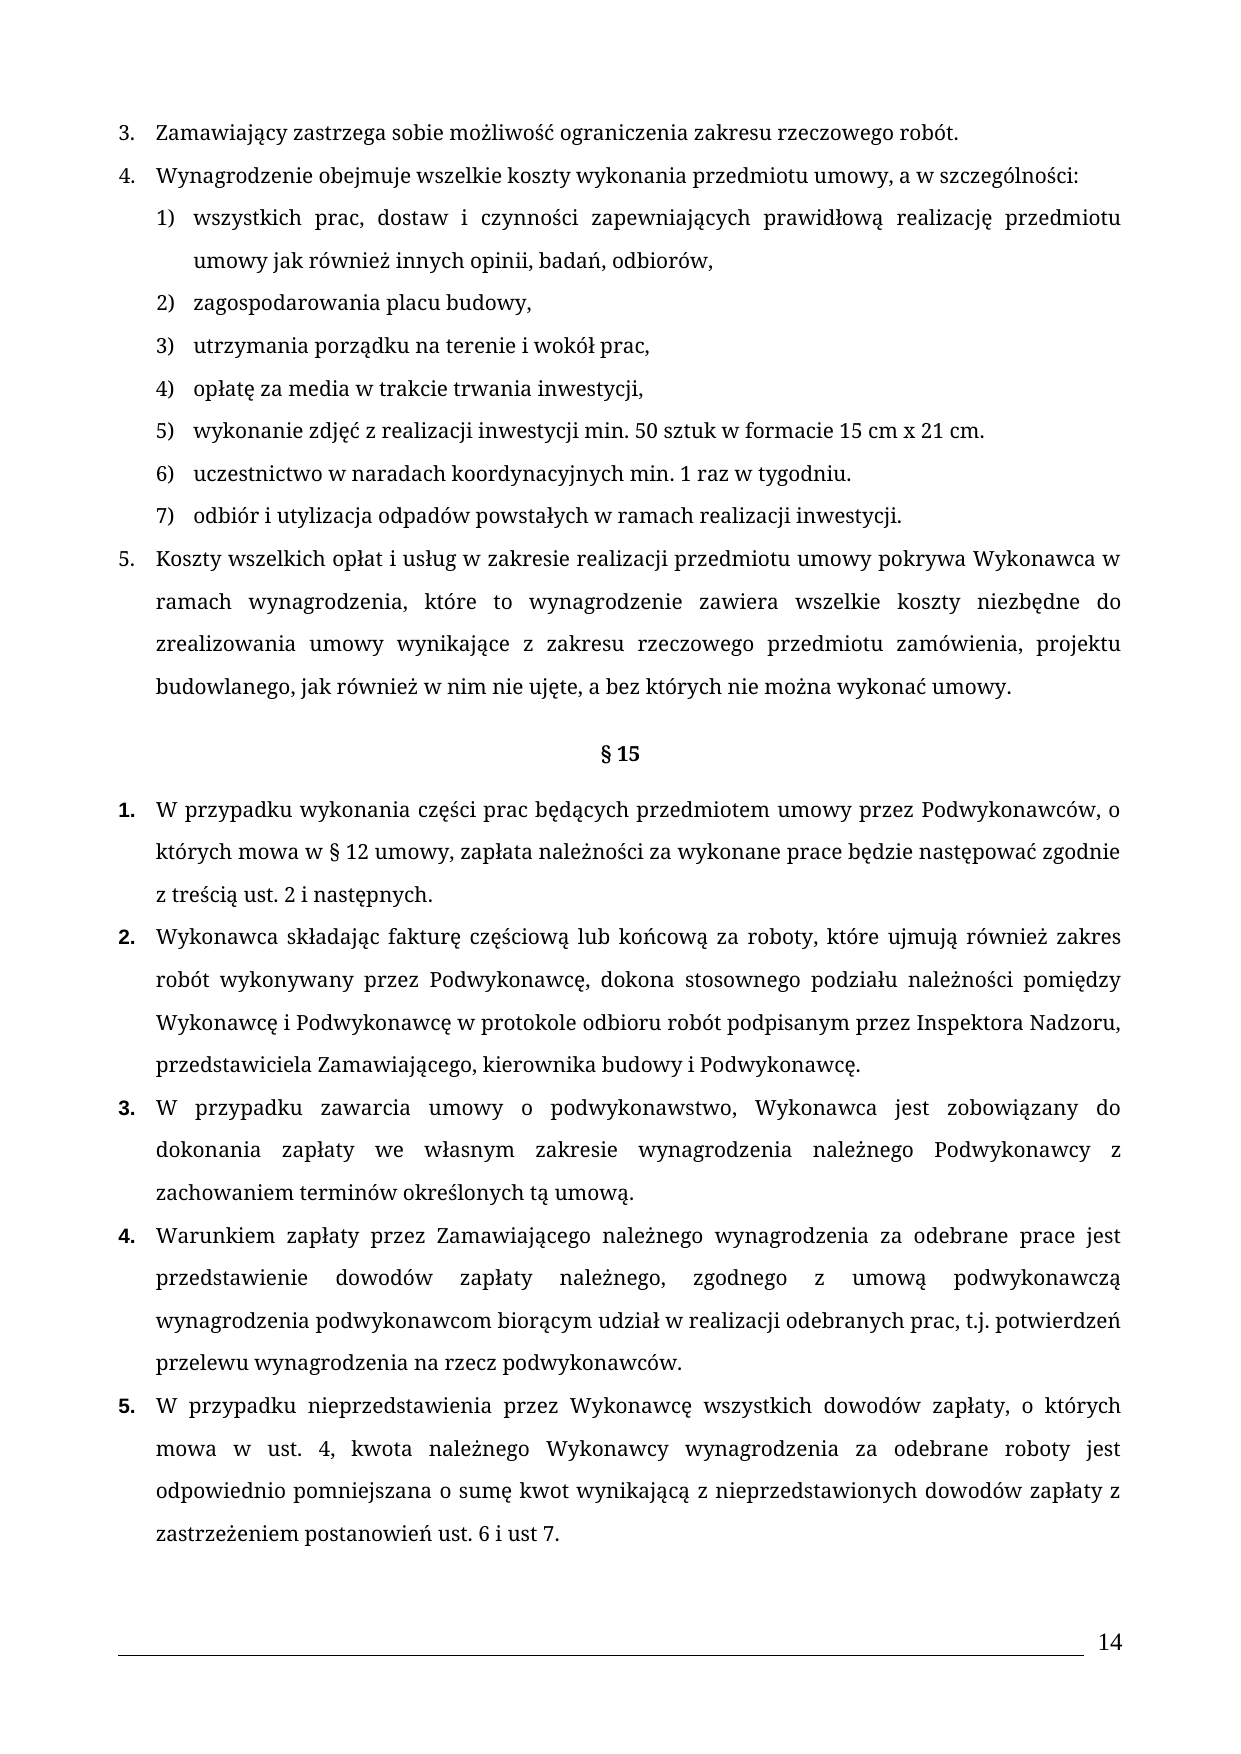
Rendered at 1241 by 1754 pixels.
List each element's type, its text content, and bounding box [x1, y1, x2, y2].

list wszystkich prac, dostaw i czynności zapewniających prawidłową realizację przedmiotu umowy jak również innych opinii, badań, odbiorów, [156, 203, 1122, 274]
list uczestnictwo w naradach koordynacyjnych min. 1 raz w tygodniu. [156, 459, 1122, 487]
list odbiór i utylizacja odpadów powstałych w ramach realizacji inwestycji. [156, 502, 1122, 530]
list zagospodarowania placu budowy, [156, 288, 1122, 317]
list Zamawiający zastrzega sobie możliwość ograniczenia zakresu rzeczowego robót. [118, 118, 1122, 147]
list W przypadku wykonania części prac będących przedmiotem umowy przez Podwykonawców, o których mowa w § 12 umowy, zapłata należności za wykonane prace będzie następować zgodnie z treścią ust. 2 i następnych. [118, 795, 1122, 908]
list W przypadku zawarcia umowy o podwykonawstwo, Wykonawca jest zobowiązany do dokonania zapłaty we własnym zakresie wynagrodzenia należnego Podwykonawcy z zachowaniem terminów określonych tą umową. [118, 1093, 1122, 1207]
list Warunkiem zapłaty przez Zamawiającego należnego wynagrodzenia za odebrane prace jest przedstawienie dowodów zapłaty należnego, zgodnego z umową podwykonawczą wynagrodzenia podwykonawcom biorącym udział w realizacji odebranych prac, t.j. potwierdzeń przelewu wynagrodzenia na rzecz podwykonawców. [118, 1221, 1122, 1377]
list Wynagrodzenie obejmuje wszelkie koszty wykonania przedmiotu umowy, a w szczególności: [118, 161, 1122, 189]
list opłatę za media w trakcie trwania inwestycji, [156, 374, 1122, 402]
list Wykonawca składając fakturę częściową lub końcową za roboty, które ujmują również zakres robót wykonywany przez Podwykonawcę, dokona stosownego podziału należności pomiędzy Wykonawcę i Podwykonawcę w protokole odbioru robót podpisanym przez Inspektora Nadzoru, przedstawiciela Zamawiającego, kierownika budowy i Podwykonawcę. [118, 922, 1122, 1079]
list wykonanie zdjęć z realizacji inwestycji min. 50 sztuk w formacie 15 cm x 21 cm. [156, 416, 1122, 445]
list W przypadku nieprzedstawienia przez Wykonawcę wszystkich dowodów zapłaty, o których mowa w ust. 4, kwota należnego Wykonawcy wynagrodzenia za odebrane roboty jest odpowiednio pomniejszana o sumę kwot wynikającą z nieprzedstawionych dowodów zapłaty z zastrzeżeniem postanowień ust. 6 i ust 7. [118, 1391, 1122, 1547]
text § 15 [118, 739, 1122, 768]
list utrzymania porządku na terenie i wokół prac, [156, 331, 1122, 359]
list Koszty wszelkich opłat i usług w zakresie realizacji przedmiotu umowy pokrywa Wykonawca w ramach wynagrodzenia, które to wynagrodzenie zawiera wszelkie koszty niezbędne do zrealizowania umowy wynikające z zakresu rzeczowego przedmiotu zamówienia, projektu budowlanego, jak również w nim nie ujęte, a bez których nie można wykonać umowy. [118, 544, 1122, 700]
